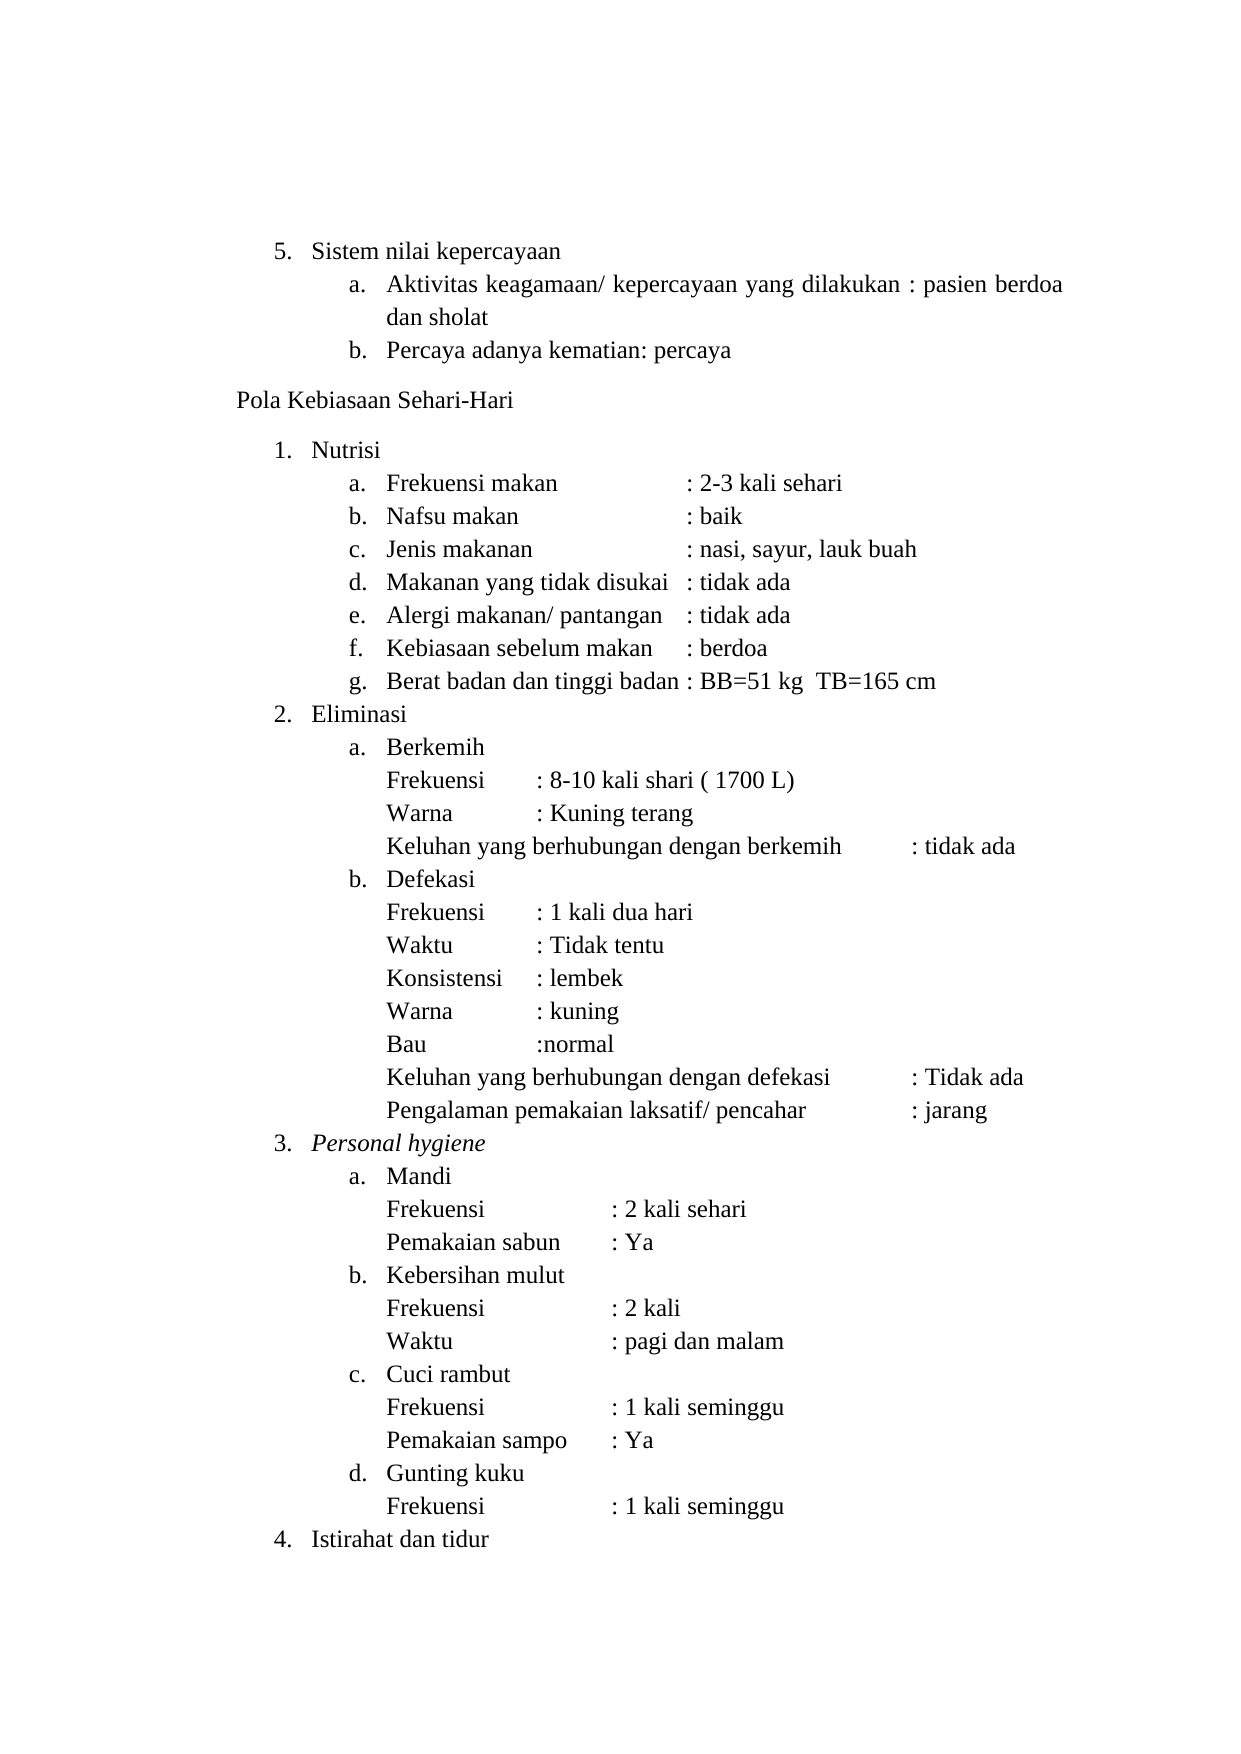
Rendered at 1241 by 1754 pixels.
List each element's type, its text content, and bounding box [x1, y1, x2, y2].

list Bau :normal Keluhan yang berhubungan dengan defekasi : Tidak ada [386, 1029, 1063, 1091]
list Kebersihan mulut [349, 1260, 1063, 1289]
list Defekasi [349, 864, 1063, 893]
list Frekuensi : 2 kali [386, 1293, 1063, 1322]
list Konsistensi : lembek [386, 963, 1063, 992]
list Pemakaian sampo : Ya [386, 1425, 1063, 1454]
list Waktu : Tidak tentu [386, 930, 1063, 959]
list Waktu : pagi dan malam [386, 1326, 1063, 1355]
list Istirahat dan tidur [274, 1524, 1063, 1553]
list Alergi makanan/ pantangan : tidak ada [349, 600, 1063, 628]
list Frekuensi : 1 kali dua hari [386, 897, 1063, 926]
list Makanan yang tidak disukai : tidak ada [349, 567, 1063, 596]
list Frekuensi makan : 2-3 kali sehari [349, 468, 1063, 496]
list Frekuensi : 1 kali seminggu [386, 1491, 1063, 1520]
list Warna : kuning [386, 996, 1063, 1025]
list Frekuensi : 8-10 kali shari ( 1700 L) [386, 765, 1063, 794]
list Sistem nilai kepercayaan [274, 236, 1063, 265]
list Berkemih [349, 732, 1063, 761]
list Kebiasaan sebelum makan : berdoa [349, 633, 1063, 662]
list Jenis makanan : nasi, sayur, lauk buah [349, 534, 1063, 562]
list Mandi [349, 1161, 1063, 1190]
list Nafsu makan : baik [349, 501, 1063, 529]
list Pemakaian sabun : Ya [386, 1227, 1063, 1256]
list Keluhan yang berhubungan dengan berkemih : tidak ada [386, 831, 1063, 860]
list Personal hygiene [274, 1128, 1063, 1157]
list Aktivitas keagamaan/ kepercayaan yang dilakukan : pasien berdoa dan sholat [349, 269, 1063, 331]
list Warna : Kuning terang [386, 798, 1063, 827]
list Frekuensi : 2 kali sehari [386, 1194, 1063, 1223]
text Pola Kebiasaan Sehari-Hari [236, 385, 1063, 414]
list Cuci rambut [349, 1359, 1063, 1388]
list Eliminasi [274, 699, 1063, 728]
list Berat badan dan tinggi badan : BB=51 kg TB=165 cm [349, 666, 1063, 694]
list Nutrisi [274, 435, 1063, 463]
list Frekuensi : 1 kali seminggu [386, 1392, 1063, 1421]
list Percaya adanya kematian: percaya [349, 335, 1063, 364]
list Pengalaman pemakaian laksatif/ pencahar : jarang [386, 1095, 1063, 1124]
list Gunting kuku [349, 1458, 1063, 1487]
